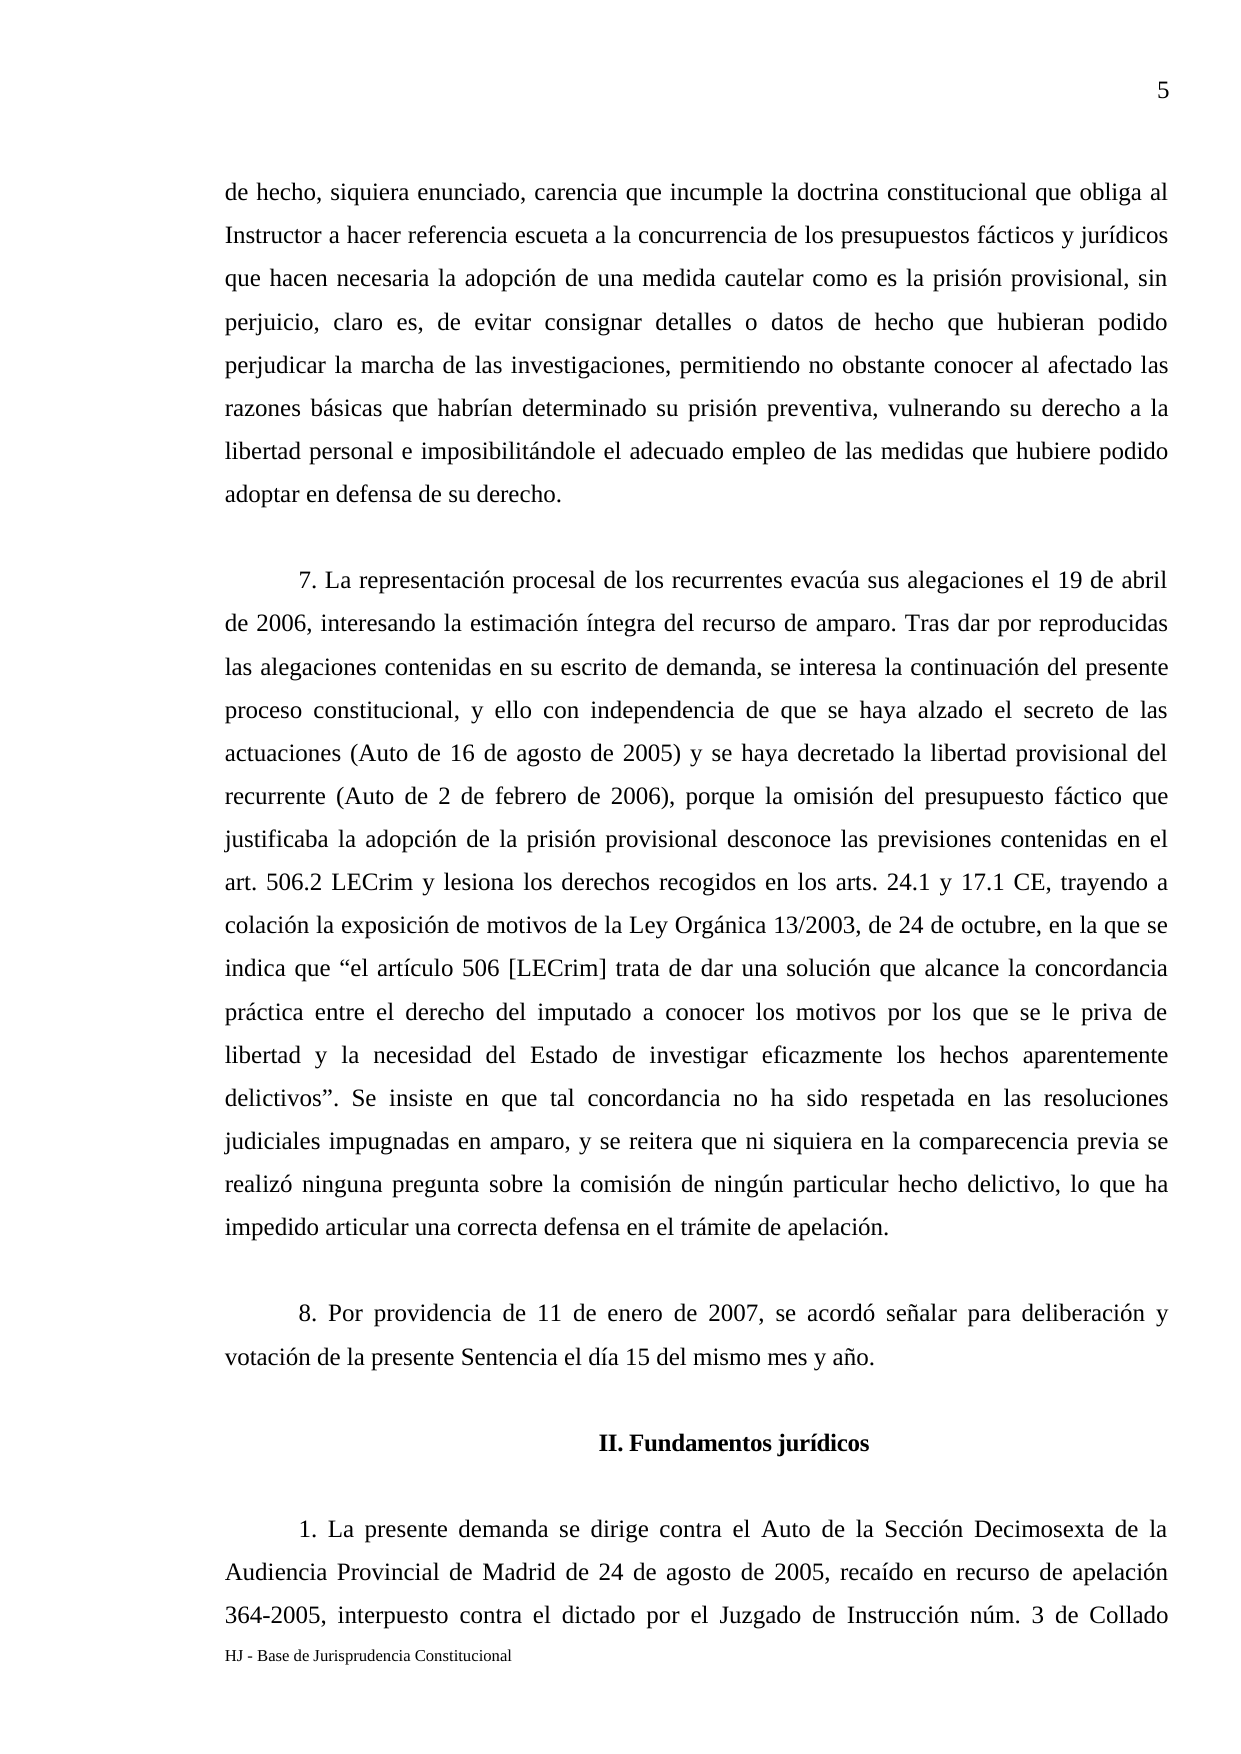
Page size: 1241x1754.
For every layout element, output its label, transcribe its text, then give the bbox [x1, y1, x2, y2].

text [224, 1514, 1169, 1629]
text 8. Por providencia de 11 de enero de 2007, se acordó señalar para deliberación y votación de la presente Sentencia el día 15 del mismo mes y año. [224, 1298, 1169, 1370]
subtitle II. Fundamentos jurídicos [224, 1428, 1169, 1457]
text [224, 177, 1169, 508]
text 7. La representación procesal de los recurrentes evacúa sus alegaciones el 19 de abril de 2006, interesando la estimación íntegra del recurso de amparo. Tras dar por reproducidas las alegaciones contenidas en su escrito de demanda, se interesa la continuación del presente proceso constitucional, y ello con independencia de que se haya alzado el secreto de las actuaciones (Auto de 16 de agosto de 2005) y se haya decretado la libertad provisional del recurrente (Auto de 2 de febrero de 2006), porque la omisión del presupuesto fáctico que justificaba la adopción de la prisión provisional desconoce las previsiones contenidas en el art. 506.2 LECrim y lesiona los derechos recogidos en los arts. 24.1 y 17.1 CE, trayendo a colación la exposición de motivos de la Ley Orgánica 13/2003, de 24 de octubre, en la que se indica que “el artículo 506 [LECrim] trata de dar una solución que alcance la concordancia práctica entre el derecho del imputado a conocer los motivos por los que se le priva de libertad y la necesidad del Estado de investigar eficazmente los hechos aparentemente delictivos”. Se insiste en que tal concordancia no ha sido respetada en las resoluciones judiciales impugnadas en amparo, y se reitera que ni siquiera en la comparecencia previa se realizó ninguna pregunta sobre la comisión de ningún particular hecho delictivo, lo que ha impedido articular una correcta defensa en el trámite de apelación. [224, 565, 1169, 1241]
